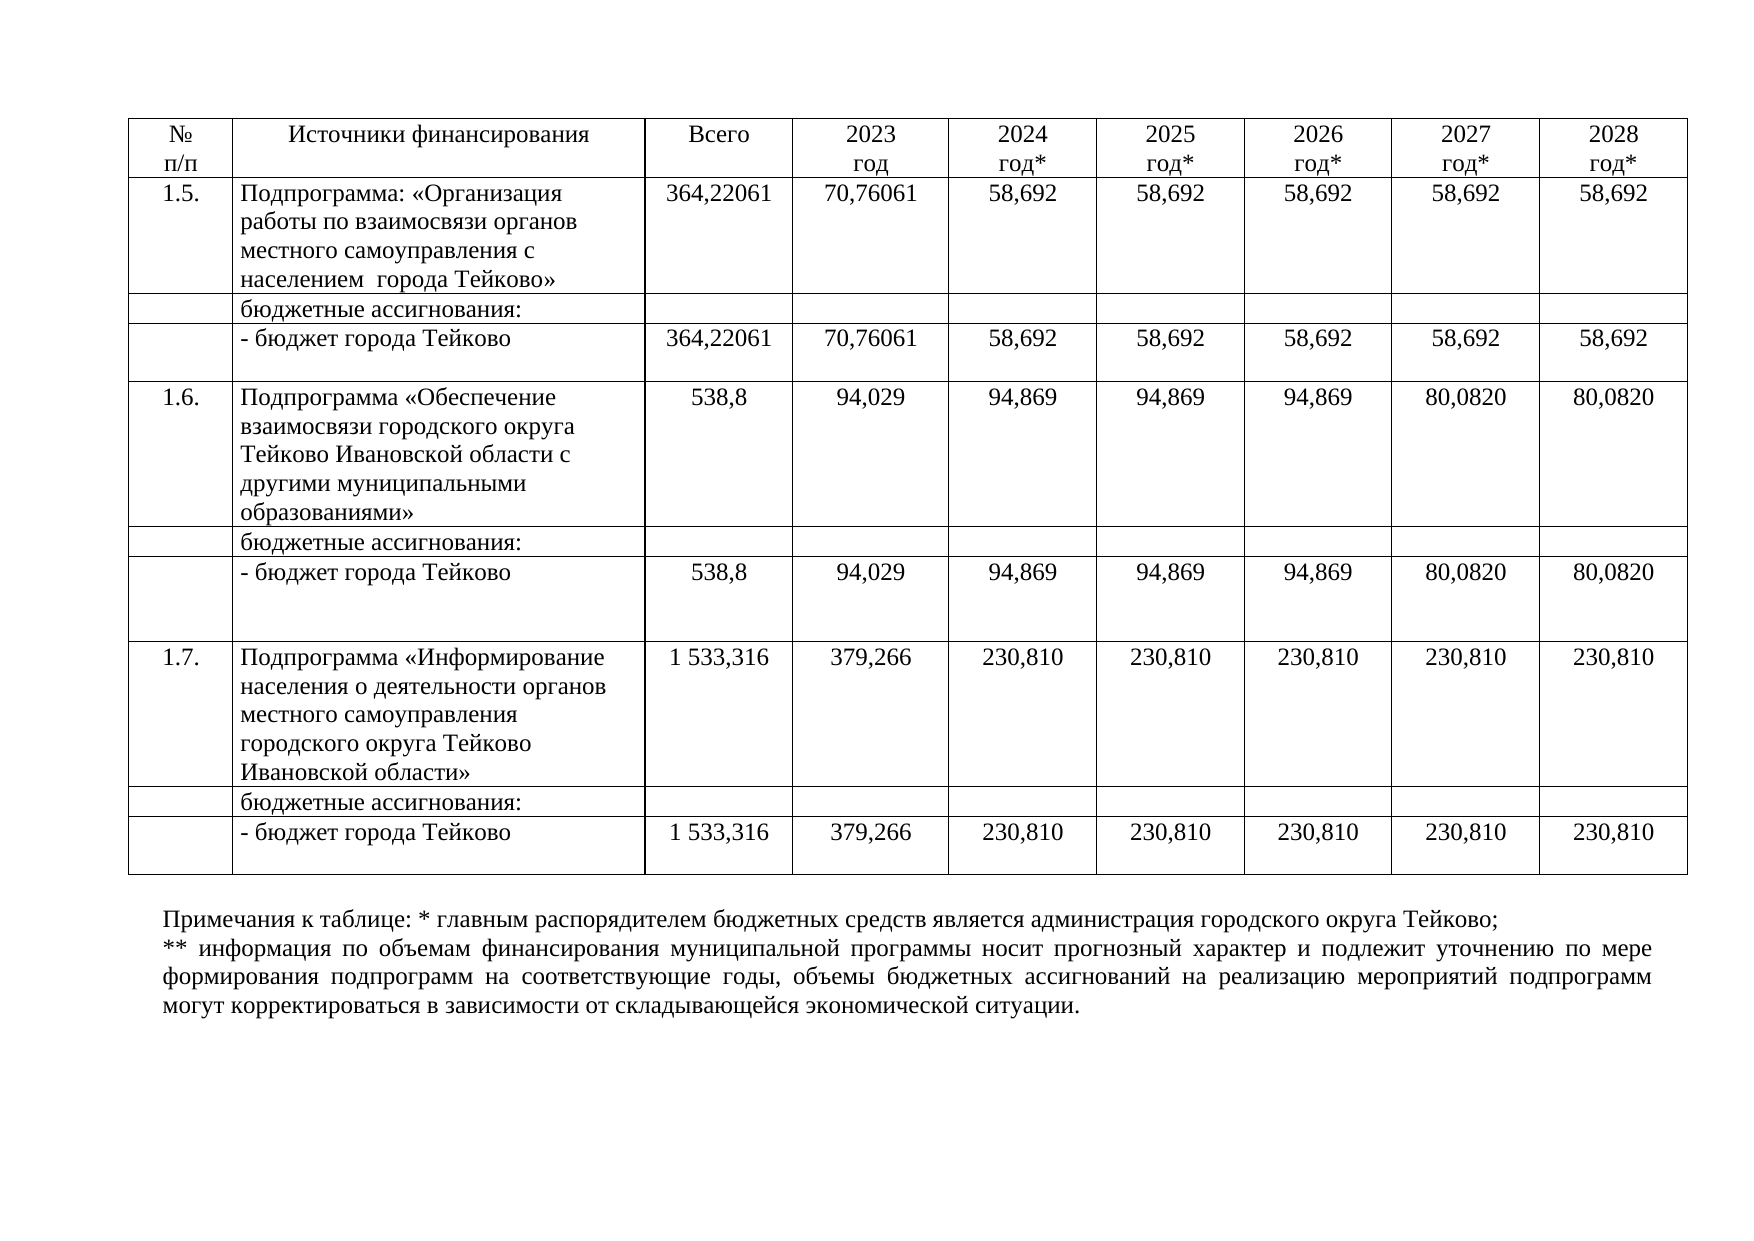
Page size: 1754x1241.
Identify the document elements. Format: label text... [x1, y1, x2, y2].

table_cell 58,692 [1540, 324, 1687, 381]
table_header 2023 год [793, 119, 948, 177]
table_cell [646, 294, 792, 322]
table_cell 379,266 [793, 642, 948, 786]
table_cell 1.6. [129, 382, 232, 526]
table_cell [1540, 294, 1687, 322]
text ** информация по объемам финансирования муниципальной программы носит прогнозный характер и подлежит уточнению по мере формирования подпрограмм на соответствующие годы, объемы бюджетных ассигнований на реализацию мероприятий подпрограмм могут корректироваться в зависимости от складывающейся экономической ситуации. [162, 933, 1654, 1019]
table_cell 80,0820 [1392, 382, 1539, 526]
table_cell [1245, 787, 1391, 816]
table_header 2026 год* [1245, 119, 1391, 177]
table_cell 230,810 [1097, 817, 1244, 874]
table_cell бюджетные ассигнования: [233, 294, 644, 322]
table_cell 364,22061 [646, 324, 792, 381]
table_cell [793, 787, 948, 816]
table_cell 364,22061 [646, 178, 792, 293]
table_cell 70,76061 [793, 324, 948, 381]
table_cell 94,869 [1097, 382, 1244, 526]
table_cell 94,869 [1097, 557, 1244, 641]
table_cell 58,692 [1097, 324, 1244, 381]
table_cell 58,692 [949, 324, 1096, 381]
table_cell Подпрограмма «Информирование населения о деятельности органов местного самоуправления городского округа Тейково Ивановской области» [233, 642, 644, 786]
table_cell [1097, 787, 1244, 816]
table_cell 94,869 [1245, 557, 1391, 641]
text Примечания к таблице: * главным распорядителем бюджетных средств является администрация городского округа Тейково; [162, 904, 1654, 933]
table_cell 58,692 [949, 178, 1096, 293]
table_header № п/п [129, 119, 232, 177]
table_cell 230,810 [1392, 817, 1539, 874]
table_cell бюджетные ассигнования: [233, 527, 644, 556]
table_cell 1 533,316 [646, 642, 792, 786]
table_cell бюджетные ассигнования: [233, 787, 644, 816]
table_cell 1.5. [129, 178, 232, 293]
table_cell 230,810 [1392, 642, 1539, 786]
table_header 2025 год* [1097, 119, 1244, 177]
table_cell [129, 294, 232, 322]
table_cell [129, 557, 232, 641]
table_cell 94,029 [793, 557, 948, 641]
table_cell Подпрограмма: «Организация работы по взаимосвязи органов местного самоуправления с населением города Тейково» [233, 178, 644, 293]
table_cell 1 533,316 [646, 817, 792, 874]
table_cell 80,0820 [1540, 557, 1687, 641]
table_cell [129, 324, 232, 381]
table_cell 230,810 [1097, 642, 1244, 786]
table_cell 58,692 [1097, 178, 1244, 293]
table_header 2027 год* [1392, 119, 1539, 177]
table_cell 230,810 [1245, 817, 1391, 874]
table_cell 58,692 [1392, 324, 1539, 381]
table_cell 230,810 [1245, 642, 1391, 786]
table_cell 538,8 [646, 557, 792, 641]
table_cell 80,0820 [1392, 557, 1539, 641]
table_header Источники финансирования [233, 119, 644, 177]
table_cell [646, 787, 792, 816]
table_cell 58,692 [1540, 178, 1687, 293]
table_cell [129, 817, 232, 874]
table_cell [1097, 527, 1244, 556]
table_header Всего [646, 119, 792, 177]
table_cell 58,692 [1392, 178, 1539, 293]
table_cell - бюджет города Тейково [233, 324, 644, 381]
table_cell [949, 527, 1096, 556]
table_cell [793, 294, 948, 322]
table_cell [129, 527, 232, 556]
table_cell [1245, 527, 1391, 556]
table_cell 94,869 [949, 382, 1096, 526]
table_cell [1097, 294, 1244, 322]
table_cell - бюджет города Тейково [233, 557, 644, 641]
table_cell [1392, 787, 1539, 816]
table_cell [1392, 527, 1539, 556]
table_cell 1.7. [129, 642, 232, 786]
table_cell 80,0820 [1540, 382, 1687, 526]
table_cell 94,029 [793, 382, 948, 526]
table_cell [949, 787, 1096, 816]
table_cell [793, 527, 948, 556]
table_cell Подпрограмма «Обеспечение взаимосвязи городского округа Тейково Ивановской области с другими муниципальными образованиями» [233, 382, 644, 526]
table_cell 230,810 [949, 817, 1096, 874]
table_cell [129, 787, 232, 816]
table_cell 230,810 [1540, 817, 1687, 874]
table_cell 230,810 [949, 642, 1096, 786]
table_cell [1392, 294, 1539, 322]
table_cell 94,869 [949, 557, 1096, 641]
table_cell 379,266 [793, 817, 948, 874]
table_header 2024 год* [949, 119, 1096, 177]
table_cell 58,692 [1245, 178, 1391, 293]
table_cell [949, 294, 1096, 322]
table_cell [1245, 294, 1391, 322]
table_cell [646, 527, 792, 556]
table_cell 58,692 [1245, 324, 1391, 381]
table_cell 230,810 [1540, 642, 1687, 786]
table_cell [1540, 527, 1687, 556]
table_cell 538,8 [646, 382, 792, 526]
table_cell - бюджет города Тейково [233, 817, 644, 874]
table_cell 70,76061 [793, 178, 948, 293]
table_cell [1540, 787, 1687, 816]
table_cell 94,869 [1245, 382, 1391, 526]
table_header 2028 год* [1540, 119, 1687, 177]
